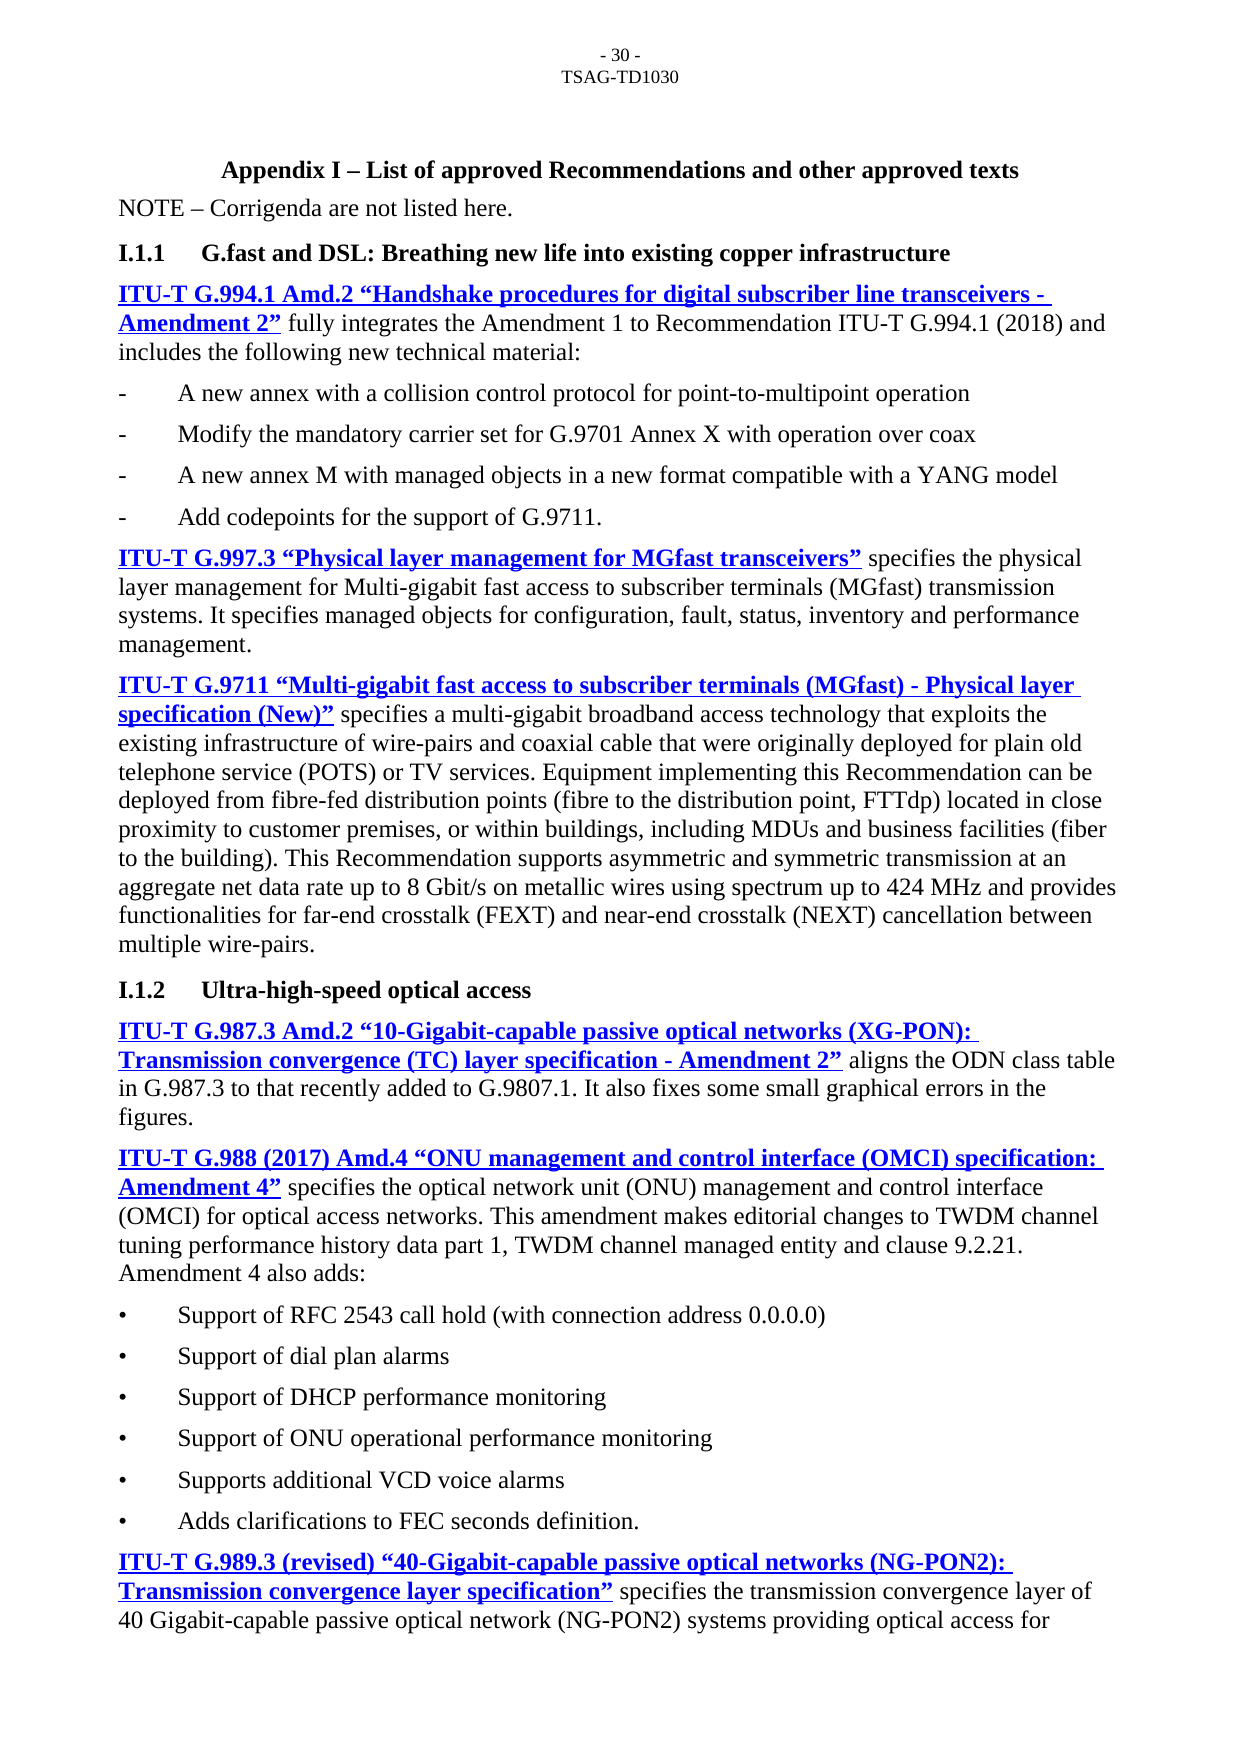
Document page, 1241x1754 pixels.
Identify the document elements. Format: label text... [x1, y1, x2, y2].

text ITU-T G.9711 “Multi-gigabit fast access to subscriber terminals (MGfast) - Physical layer specification (New)” specifies a multi-gigabit broadband access technology that exploits the existing infrastructure of wire-pairs and coaxial cable that were originally deployed for plain old telephone service (POTS) or TV services. Equipment implementing this Recommendation can be deployed from fibre-fed distribution points (fibre to the distribution point, FTTdp) located in close proximity to customer premises, or within buildings, including MDUs and business facilities (fiber to the building). This Recommendation supports asymmetric and symmetric transmission at an aggregate net data rate up to 8 Gbit/s on metallic wires using spectrum up to 424 MHz and provides functionalities for far-end crosstalk (FEXT) and near-end crosstalk (NEXT) cancellation between multiple wire-pairs. [118, 671, 1122, 958]
text • Adds clarifications to FEC seconds definition. [118, 1506, 1122, 1535]
text ITU-T G.994.1 Amd.2 “Handshake procedures for digital subscriber line transceivers - Amendment 2” fully integrates the Amendment 1 to Recommendation ITU-T G.994.1 (2018) and includes the following new technical material: [118, 279, 1122, 366]
text NOTE – Corrigenda are not listed here. [118, 193, 1122, 221]
text - A new annex with a collision control protocol for point-to-multipoint operation [118, 378, 1122, 407]
text • Support of dial plan alarms [118, 1341, 1122, 1370]
text ITU-T G.988 (2017) Amd.4 “ONU management and control interface (OMCI) specification: Amendment 4” specifies the optical network unit (ONU) management and control interface (OMCI) for optical access networks. This amendment makes editorial changes to TWDM channel tuning performance history data part 1, TWDM channel managed entity and clause 9.2.21. Amendment 4 also adds: [118, 1143, 1122, 1287]
subtitle I.1.2 Ultra-high-speed optical access [118, 975, 1122, 1003]
text ITU-T G.997.3 “Physical layer management for MGfast transceivers” specifies the physical layer management for Multi-gigabit fast access to subscriber terminals (MGfast) transmission systems. It specifies managed objects for configuration, fault, status, inventory and performance management. [118, 543, 1122, 658]
text - Modify the mandatory carrier set for G.9701 Annex X with operation over coax [118, 419, 1122, 448]
subtitle I.1.1 G.fast and DSL: Breathing new life into existing copper infrastructure [118, 238, 1122, 267]
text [118, 1547, 1122, 1633]
text • Support of DHCP performance monitoring [118, 1382, 1122, 1411]
text • Support of ONU operational performance monitoring [118, 1423, 1122, 1452]
text • Supports additional VCD voice alarms [118, 1465, 1122, 1493]
text - Add codepoints for the support of G.9711. [118, 502, 1122, 531]
subtitle Appendix I – List of approved Recommendations and other approved texts [118, 156, 1122, 184]
text • Support of RFC 2543 call hold (with connection address 0.0.0.0) [118, 1300, 1122, 1328]
text ITU-T G.987.3 Amd.2 “10-Gigabit-capable passive optical networks (XG-PON): Transmission convergence (TC) layer specification - Amendment 2” aligns the ODN class table in G.987.3 to that recently added to G.9807.1. It also fixes some small graphical errors in the figures. [118, 1016, 1122, 1131]
text - A new annex M with managed objects in a new format compatible with a YANG model [118, 461, 1122, 489]
